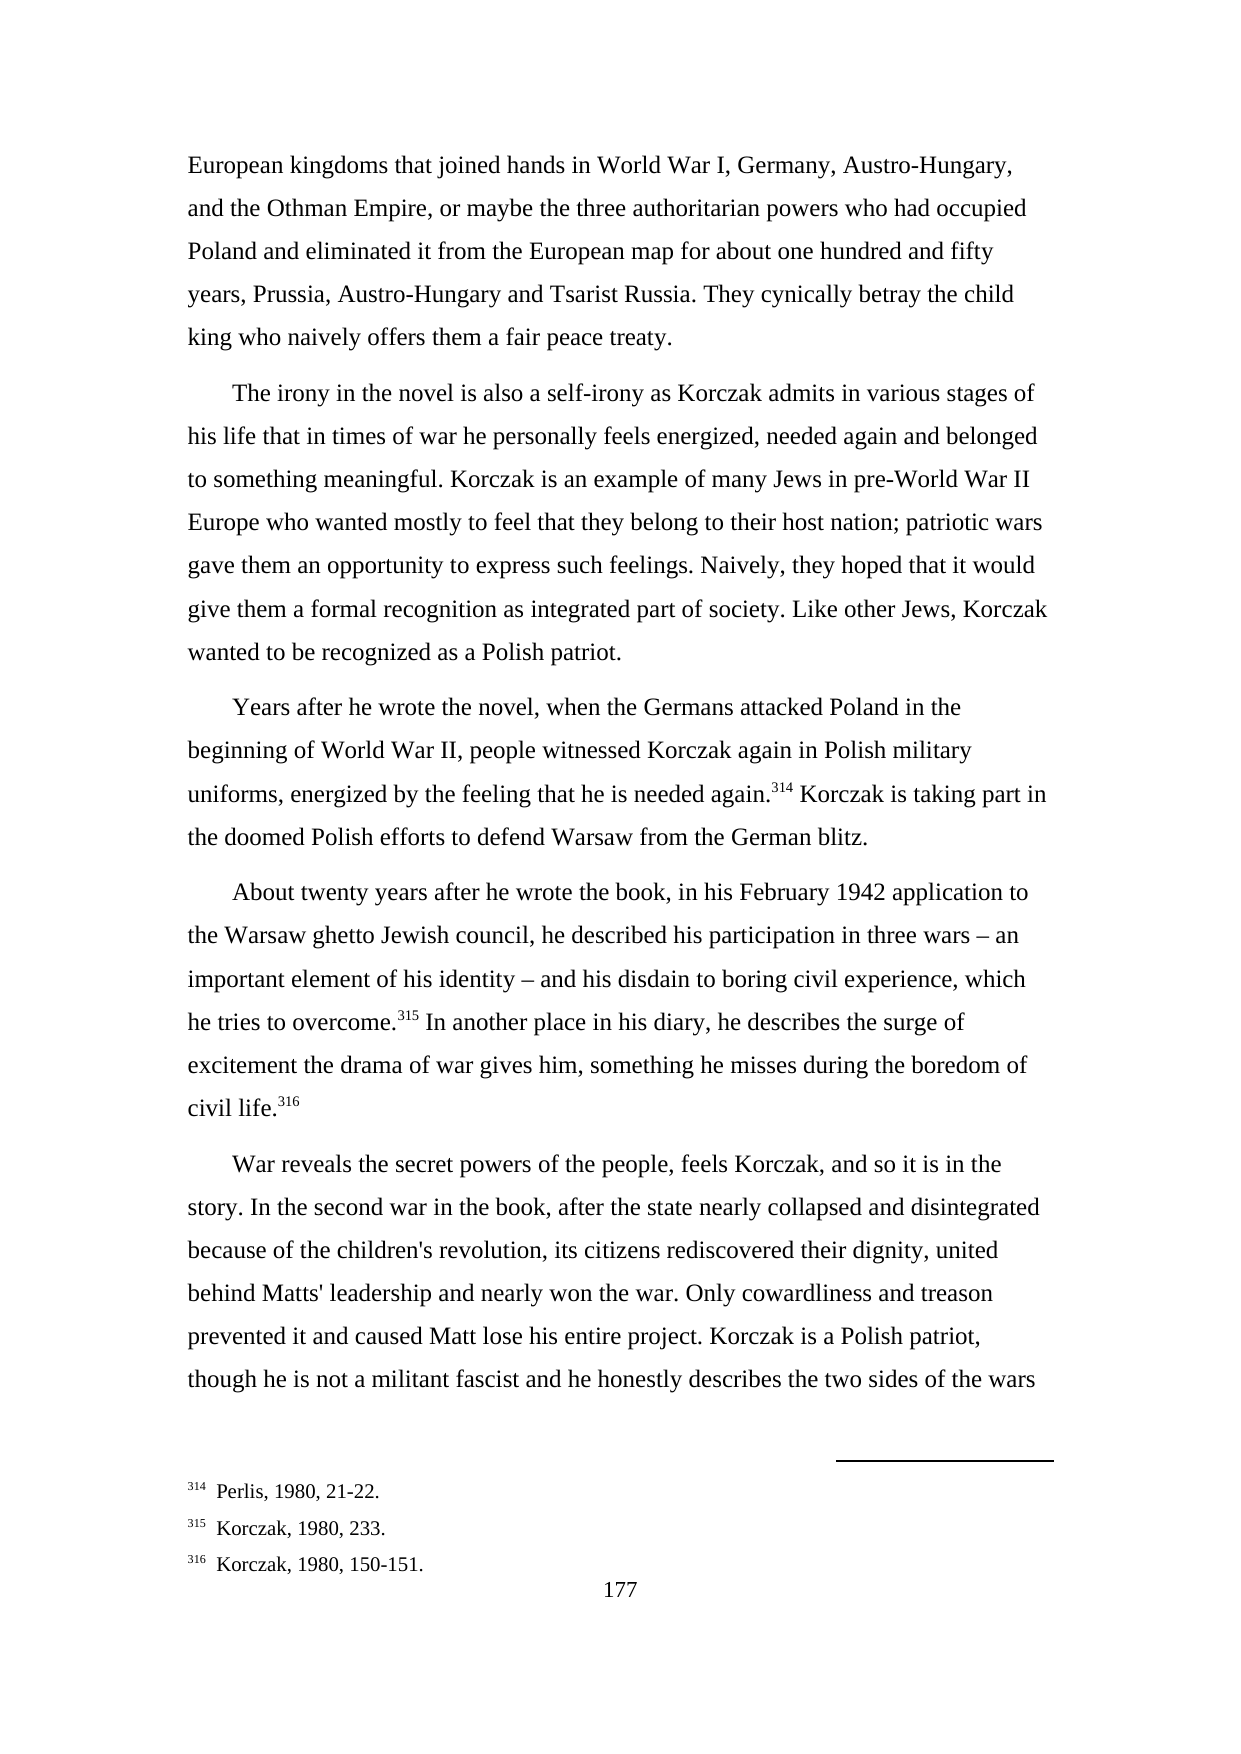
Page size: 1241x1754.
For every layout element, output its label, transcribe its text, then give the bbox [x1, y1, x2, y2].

text Years after he wrote the novel, when the Germans attacked Poland in the beginning of World War II, people witnessed Korczak again in Polish military uniforms, energized by the feeling that he is needed again. Korczak is taking part in the doomed Polish efforts to defend Warsaw from the German blitz. [187, 692, 1053, 851]
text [187, 1149, 1053, 1393]
text The irony in the novel is also a self-irony as Korczak admits in various stages of his life that in times of war he personally feels energized, needed again and belonged to something meaningful. Korczak is an example of many Jews in pre-World War II Europe who wanted mostly to feel that they belong to their host nation; patriotic wars gave them an opportunity to express such feelings. Naively, they hoped that it would give them a formal recognition as integrated part of society. Like other Jews, Korczak wanted to be recognized as a Polish patriot. [187, 378, 1053, 666]
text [187, 150, 1053, 351]
text About twenty years after he wrote the book, in his February 1942 application to the Warsaw ghetto Jewish council, he described his participation in three wars – an important element of his identity – and his disdain to boring civil experience, which he tries to overcome. In another place in his diary, he describes the surge of excitement the drama of war gives him, something he misses during the boredom of civil life. [187, 877, 1053, 1122]
